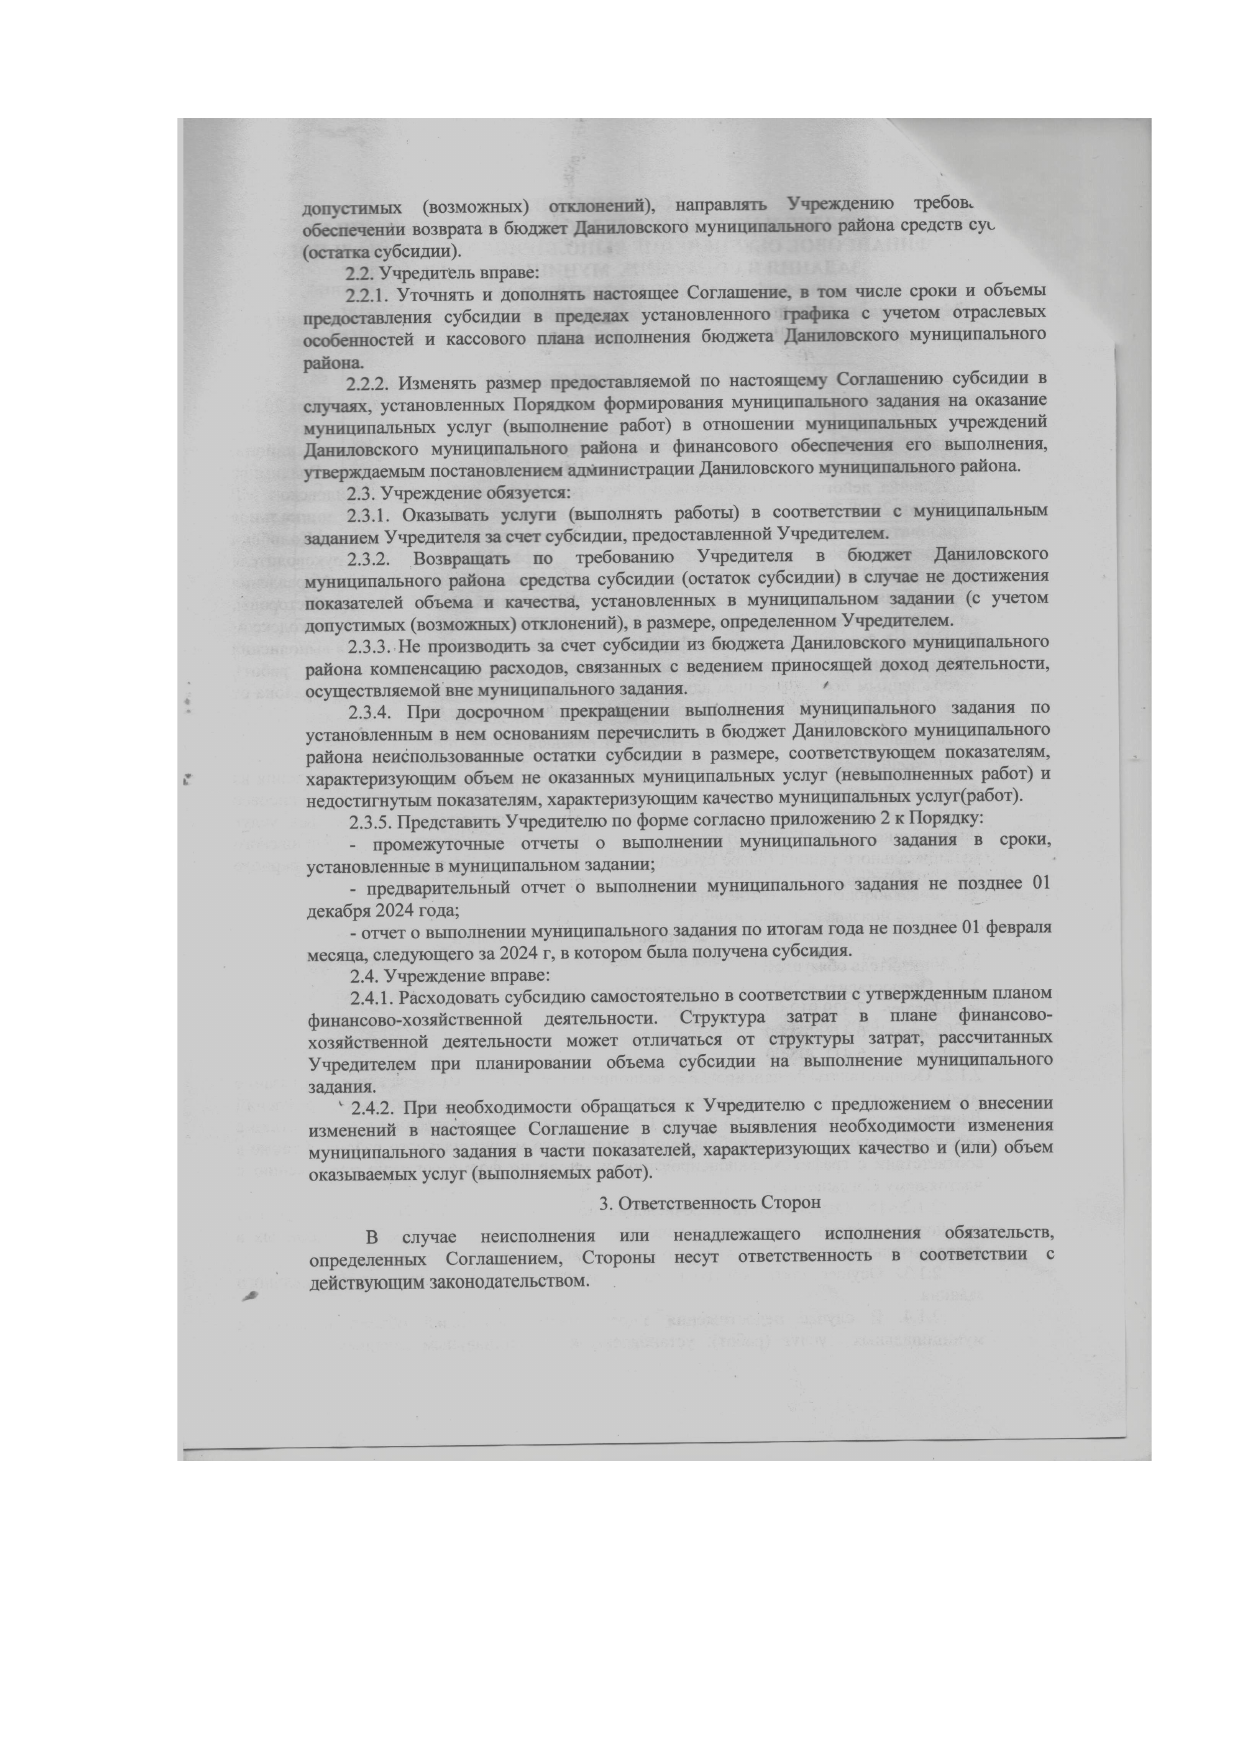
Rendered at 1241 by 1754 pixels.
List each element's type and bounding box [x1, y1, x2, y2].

picture [177, 118, 1152, 1461]
